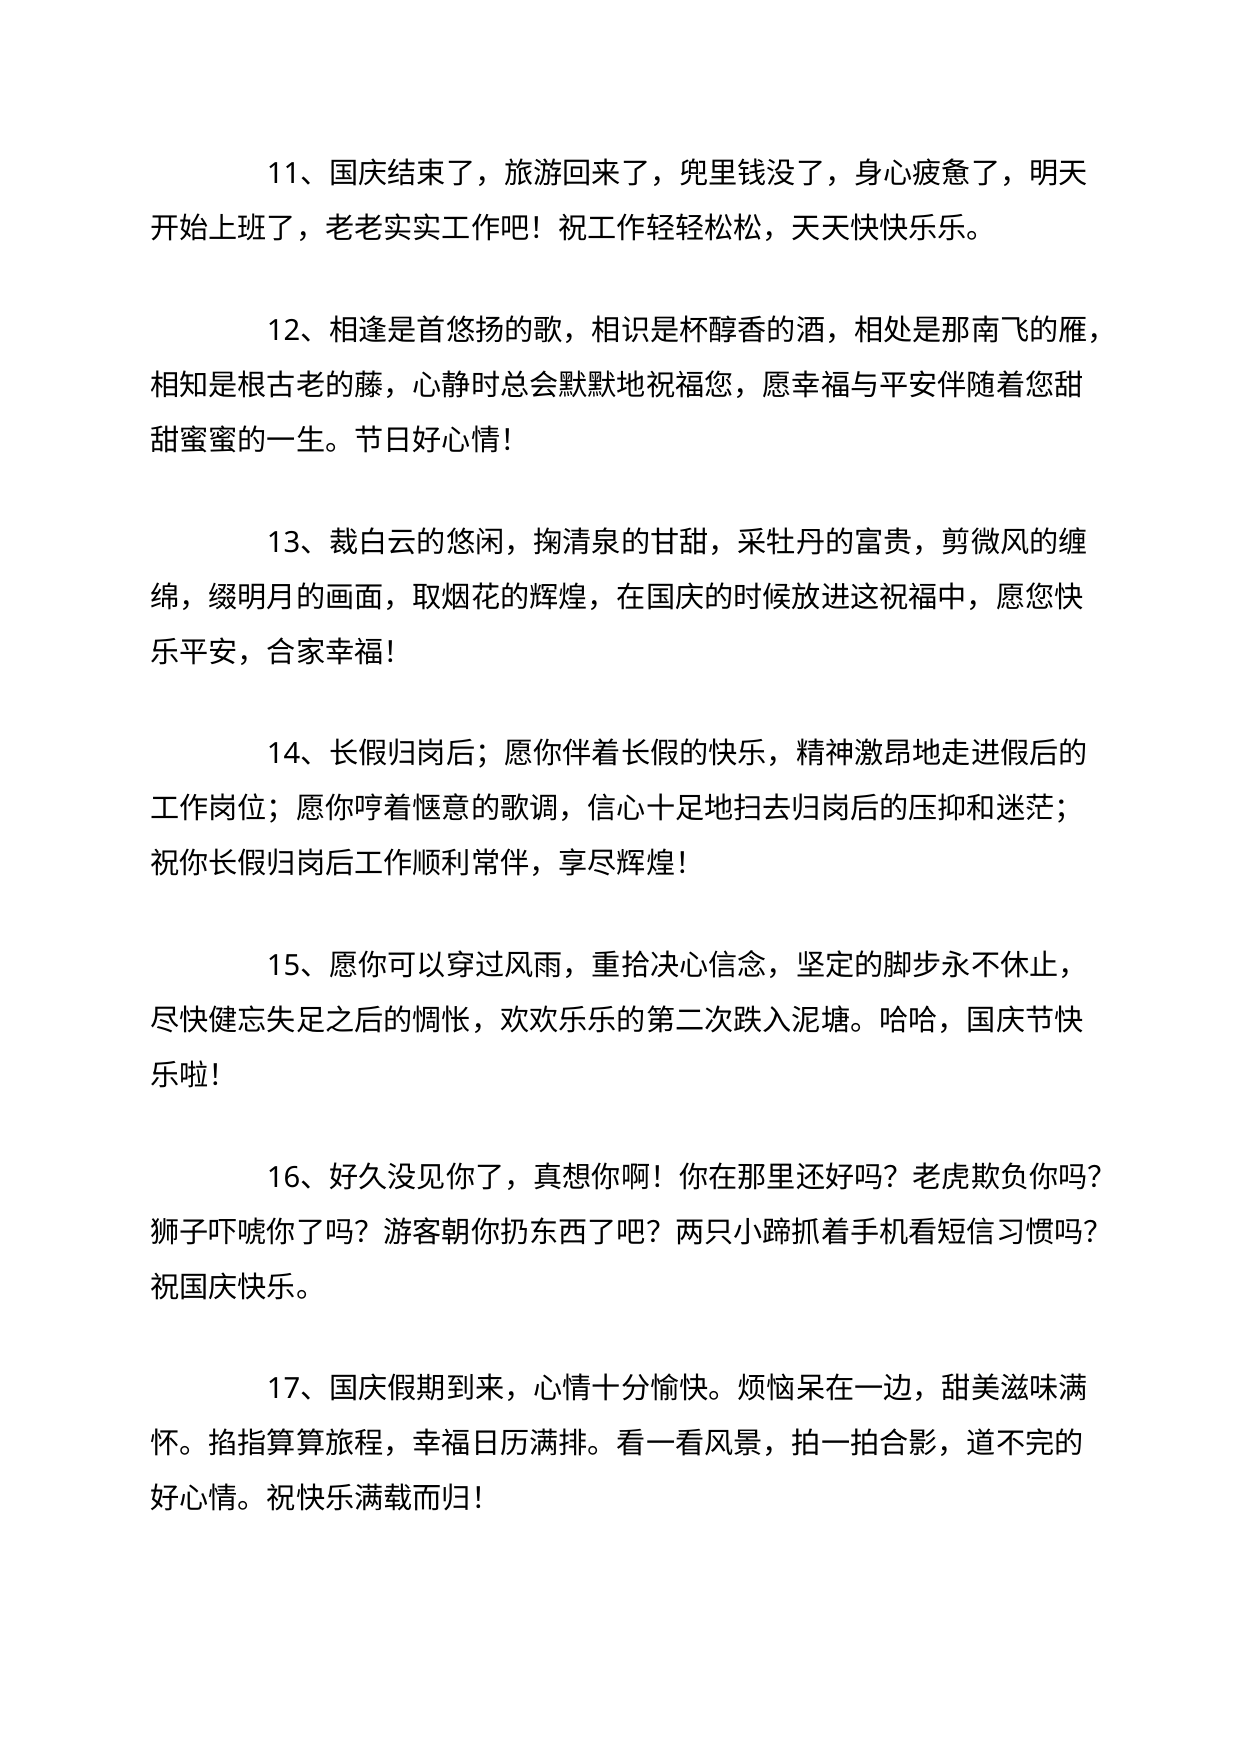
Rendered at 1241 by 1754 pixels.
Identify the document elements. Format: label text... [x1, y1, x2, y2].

text 14、长假归岗后；愿你伴着长假的快乐，精神激昂地走进假后的工作岗位；愿你哼着惬意的歌调，信心十足地扫去归岗后的压抑和迷茫；祝你长假归岗后工作顺利常伴，享尽辉煌！ [150, 730, 1090, 882]
text 13、裁白云的悠闲，掬清泉的甘甜，采牡丹的富贵，剪微风的缠绵，缀明月的画面，取烟花的辉煌，在国庆的时候放进这祝福中，愿您快乐平安，合家幸福！ [150, 518, 1090, 671]
text 17、国庆假期到来，心情十分愉快。烦恼呆在一边，甜美滋味满怀。掐指算算旅程，幸福日历满排。看一看风景，拍一拍合影，道不完的好心情。祝快乐满载而归！ [150, 1365, 1090, 1517]
text 16、好久没见你了，真想你啊！你在那里还好吗？老虎欺负你吗？狮子吓唬你了吗？游客朝你扔东西了吧？两只小蹄抓着手机看短信习惯吗？祝国庆快乐。 [150, 1153, 1090, 1306]
text 11、国庆结束了，旅游回来了，兜里钱没了，身心疲惫了，明天开始上班了，老老实实工作吧！祝工作轻轻松松，天天快快乐乐。 [150, 150, 1090, 247]
text 15、愿你可以穿过风雨，重拾决心信念，坚定的脚步永不休止，尽快健忘失足之后的惆怅，欢欢乐乐的第二次跌入泥塘。哈哈，国庆节快乐啦！ [150, 942, 1090, 1094]
text 12、相逢是首悠扬的歌，相识是杯醇香的酒，相处是那南飞的雁，相知是根古老的藤，心静时总会默默地祝福您，愿幸福与平安伴随着您甜甜蜜蜜的一生。节日好心情！ [150, 307, 1090, 459]
